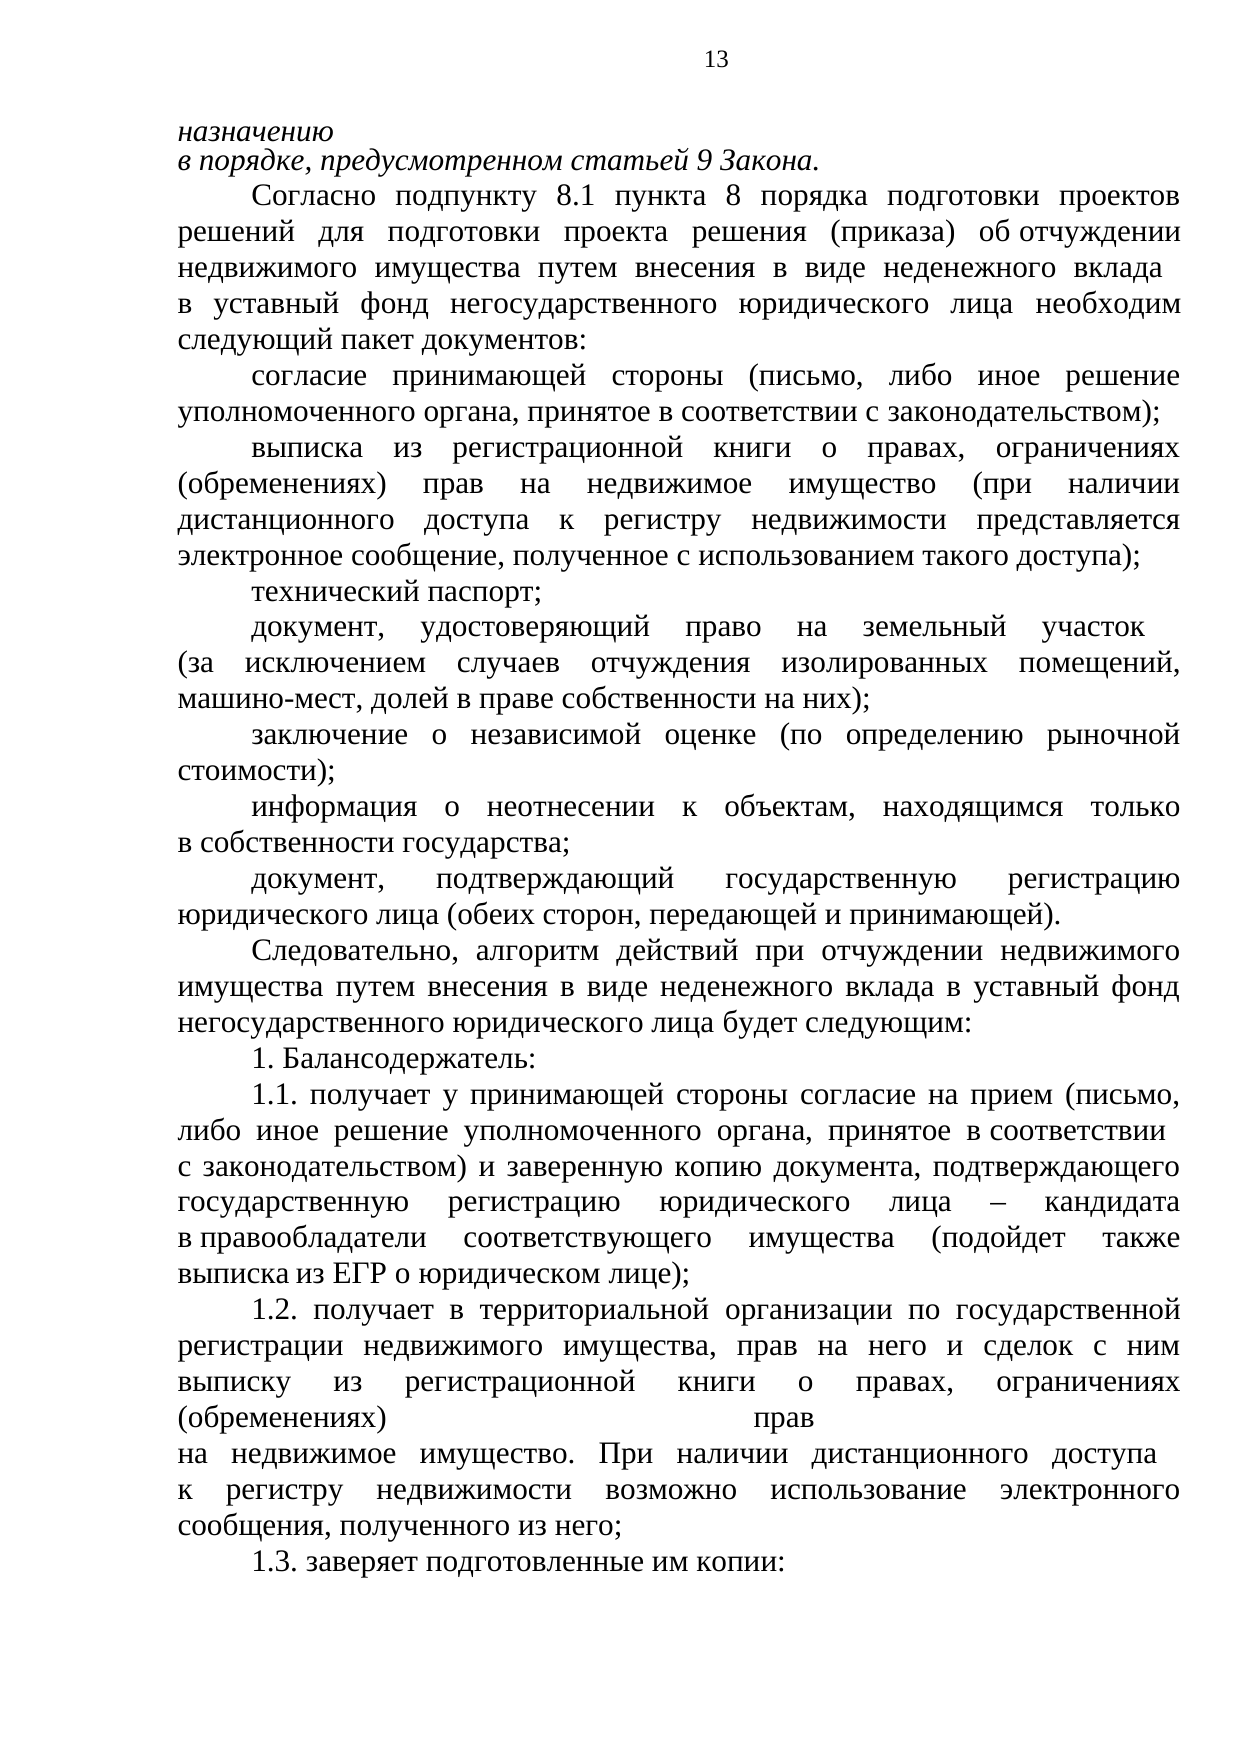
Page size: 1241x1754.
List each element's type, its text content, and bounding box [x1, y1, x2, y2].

text согласие принимающей стороны (письмо, либо иное решение уполномоченного органа, принятое в соответствии с законодательством); [177, 356, 1181, 428]
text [177, 118, 1181, 176]
text заключение о независимой оценке (по определению рыночной стоимости); [177, 716, 1181, 787]
text Следовательно, алгоритм действий при отчуждении недвижимого имущества путем внесения в виде неденежного вклада в уставный фонд негосударственного юридического лица будет следующим: [177, 931, 1181, 1039]
text 1.3. заверяет подготовленные им копии: [177, 1542, 1181, 1578]
text информация о неотнесении к объектам, находящимся только в собственности государства; [177, 787, 1181, 859]
text документ, подтверждающий государственную регистрацию юридического лица (обеих сторон, передающей и принимающей). [177, 859, 1181, 931]
text документ, удостоверяющий право на земельный участок (за исключением случаев отчуждения изолированных помещений, машино-мест, долей в праве собственности на них); [177, 608, 1181, 716]
text Согласно подпункту 8.1 пункта 8 порядка подготовки проектов решений для подготовки проекта решения (приказа) об отчуждении недвижимого имущества путем внесения в виде неденежного вклада в уставный фонд негосударственного юридического лица необходим следующий пакет документов: [177, 176, 1181, 356]
text технический паспорт; [177, 572, 1181, 608]
text 1.2. получает в территориальной организации по государственной регистрации недвижимого имущества, прав на него и сделок с ним выписку из регистрационной книги о правах, ограничениях (обременениях) прав на недвижимое имущество. При наличии дистанционного доступа к регистру недвижимости возможно использование электронного сообщения, полученного из него; [177, 1291, 1181, 1542]
text выписка из регистрационной книги о правах, ограничениях (обременениях) прав на недвижимое имущество (при наличии дистанционного доступа к регистру недвижимости представляется электронное сообщение, полученное с использованием такого доступа); [177, 428, 1181, 572]
text 1.1. получает у принимающей стороны согласие на прием (письмо, либо иное решение уполномоченного органа, принятое в соответствии с законодательством) и заверенную копию документа, подтверждающего государственную регистрацию юридического лица – кандидата в правообладатели соответствующего имущества (подойдет также выписка из ЕГР о юридическом лице); [177, 1075, 1181, 1291]
text 1. Балансодержатель: [177, 1039, 1181, 1075]
